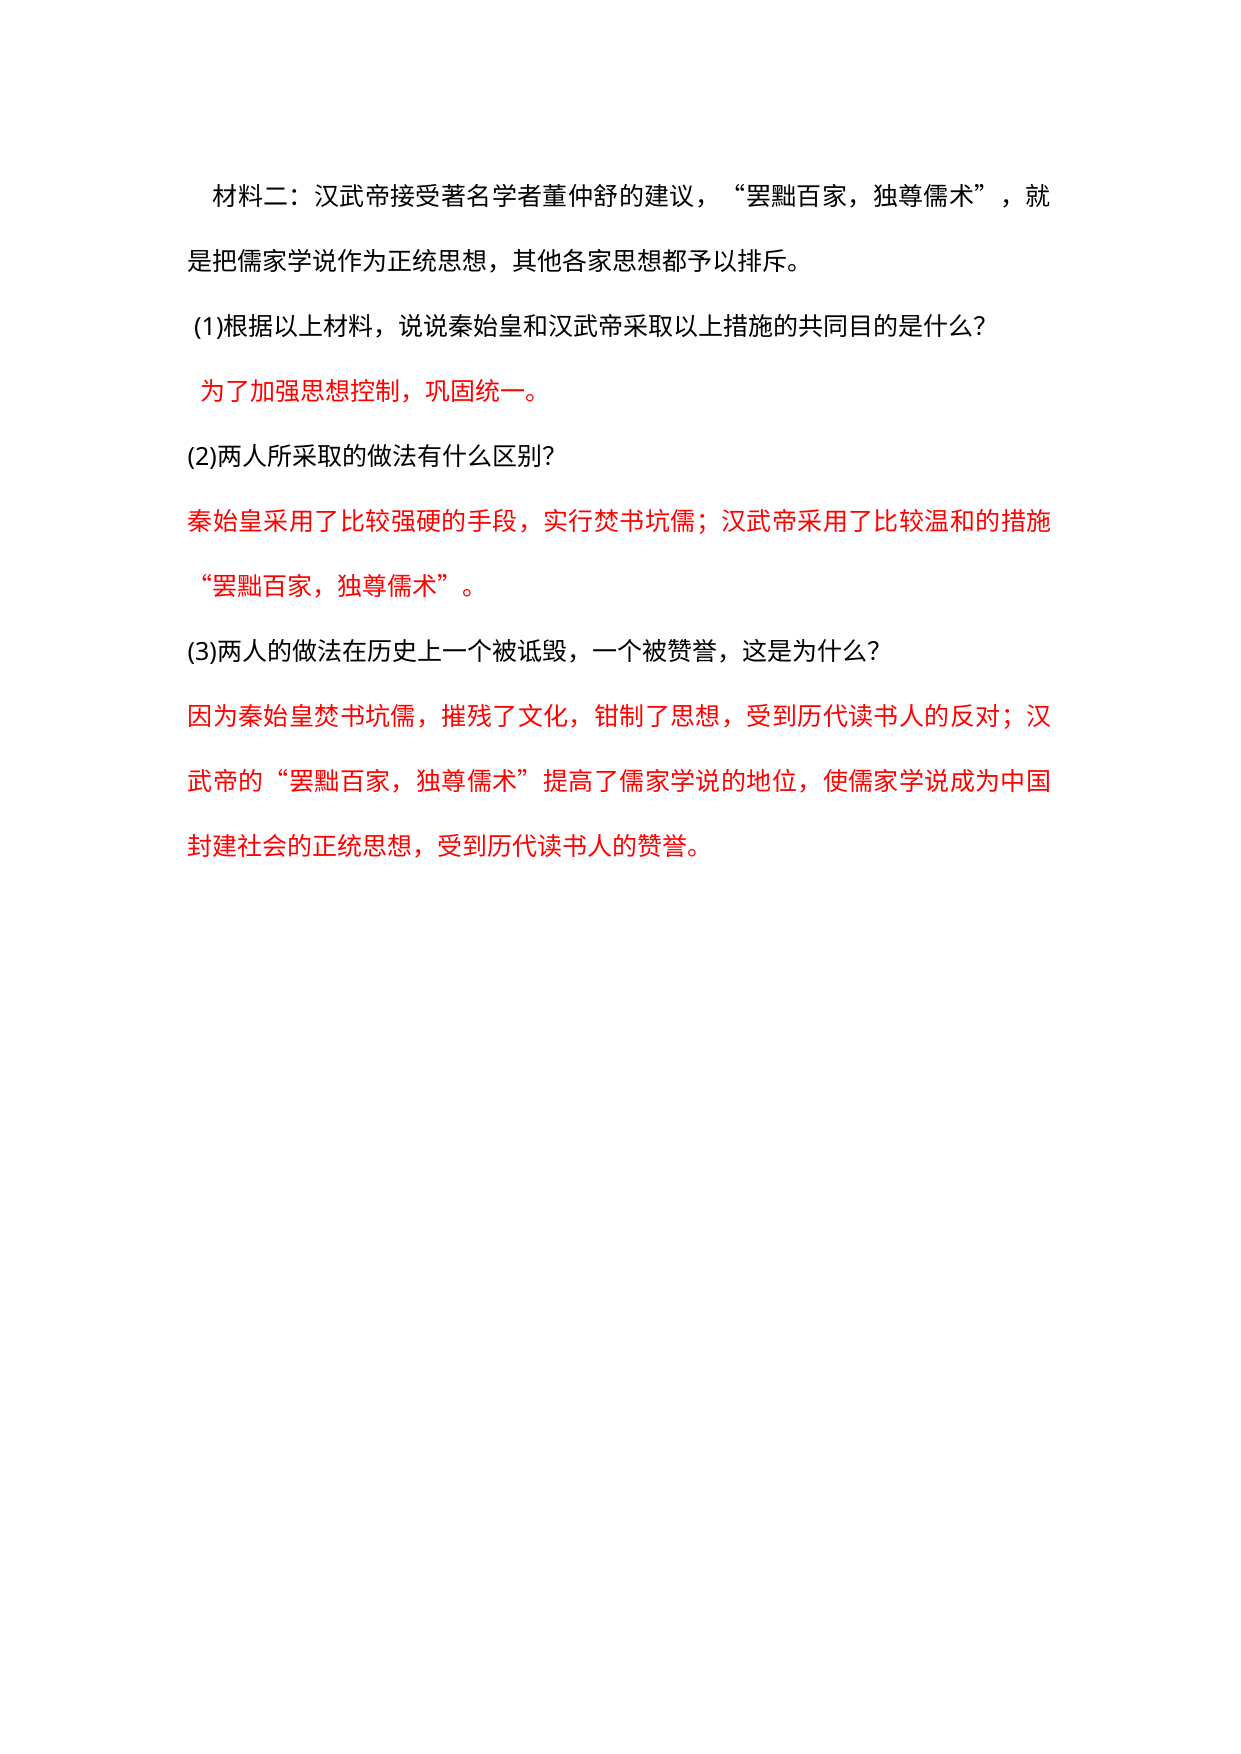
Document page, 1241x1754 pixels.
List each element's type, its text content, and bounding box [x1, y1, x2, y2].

text 因为秦始皇焚书坑儒，摧残了文化，钳制了思想，受到历代读书人的反对；汉武帝的“罢黜百家，独尊儒术”提高了儒家学说的地位，使儒家学说成为中国封建社会的正统思想，受到历代读书人的赞誉。 [187, 682, 1053, 877]
text (3)两人的做法在历史上一个被诋毁，一个被赞誉，这是为什么？ [187, 617, 1053, 682]
text 为了加强思想控制，巩固统一。 [187, 357, 1053, 422]
text (1)根据以上材料，说说秦始皇和汉武帝采取以上措施的共同目的是什么？ [187, 292, 1053, 357]
text (2)两人所采取的做法有什么区别？ [187, 422, 1053, 487]
text 材料二：汉武帝接受著名学者董仲舒的建议，“罢黜百家，独尊儒术”，就是把儒家学说作为正统思想，其他各家思想都予以排斥。 [187, 162, 1053, 292]
text 秦始皇采用了比较强硬的手段，实行焚书坑儒；汉武帝采用了比较温和的措施“罢黜百家，独尊儒术”。 [187, 487, 1053, 617]
